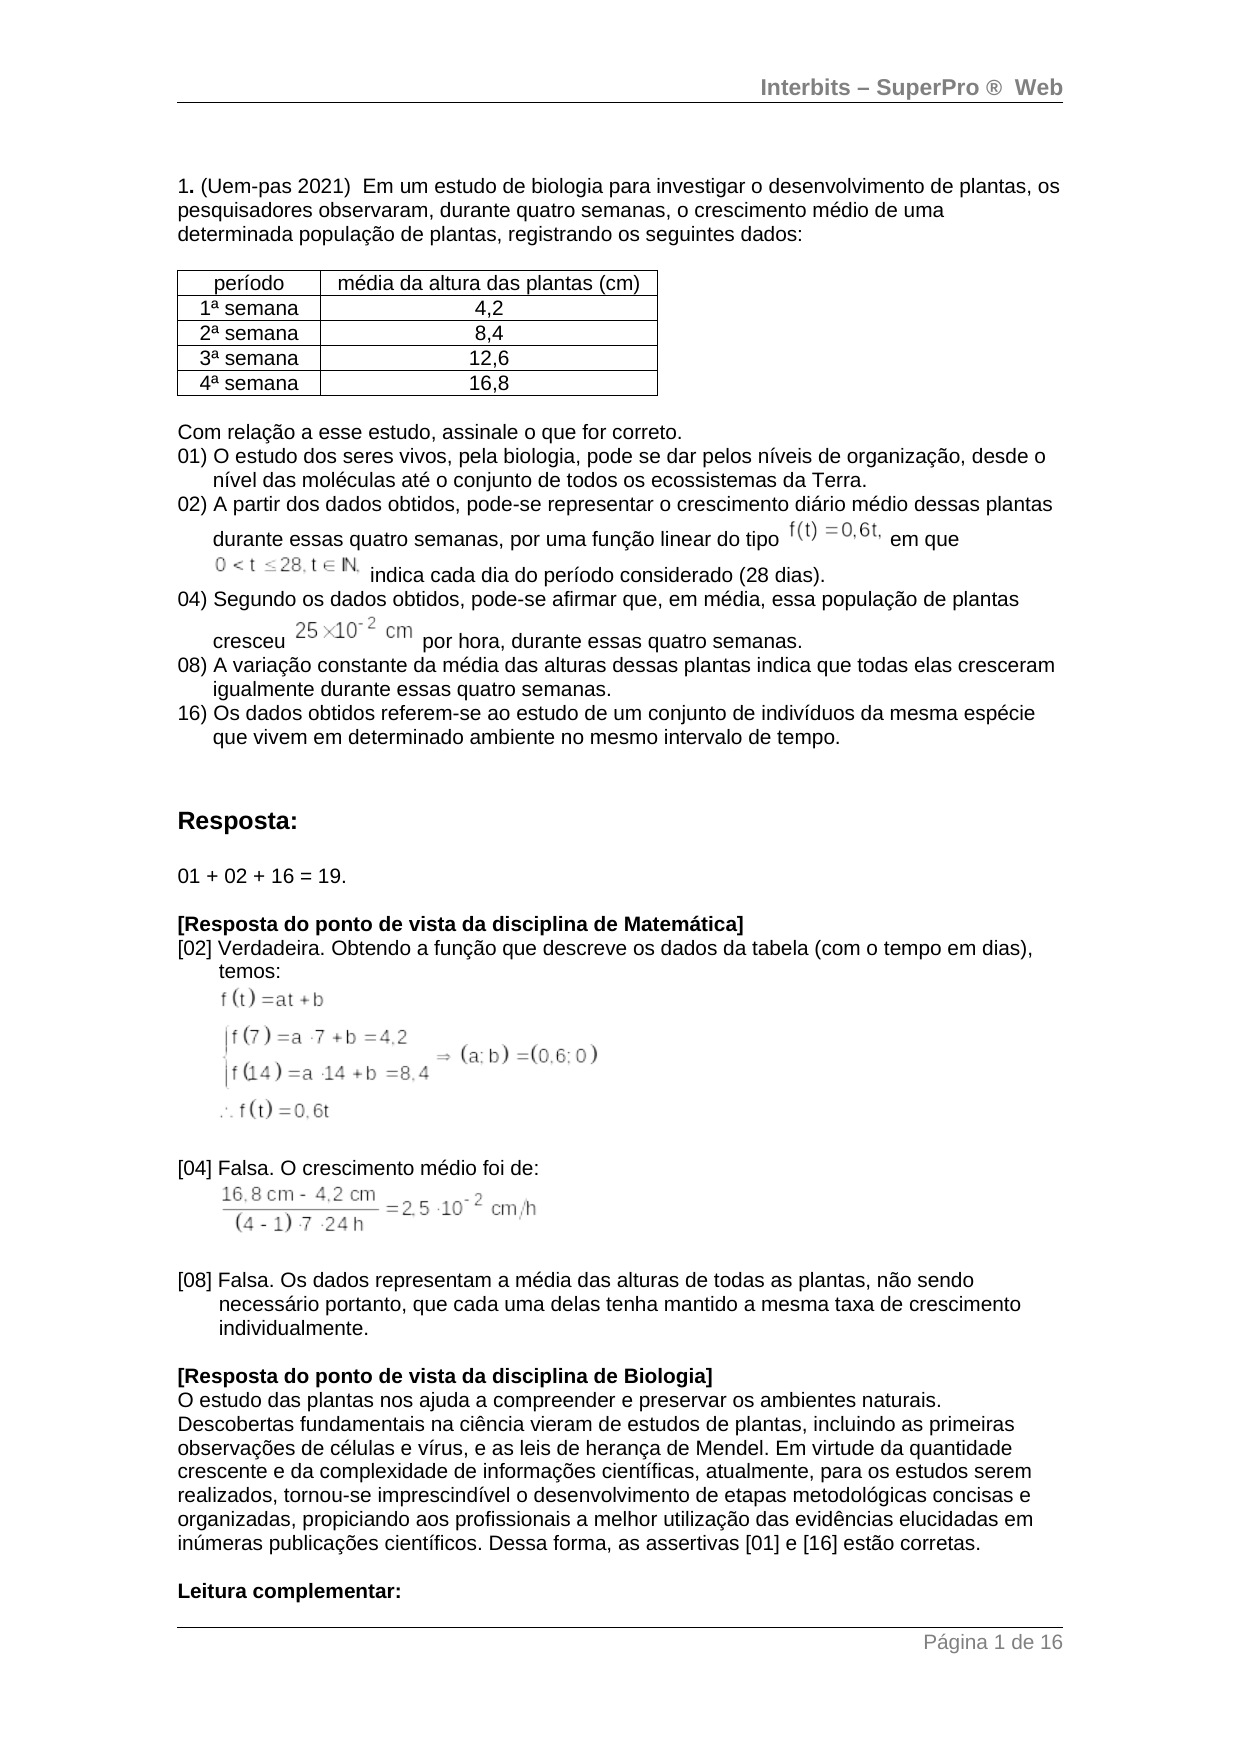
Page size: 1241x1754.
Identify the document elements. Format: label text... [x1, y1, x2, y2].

text 01) O estudo dos seres vivos, pela biologia, pode se dar pelos níveis de organização, desde o nível das moléculas até o conjunto de todos os ecossistemas da Terra. [177, 444, 1063, 492]
text Com relação a esse estudo, assinale o que for correto. [177, 420, 1063, 444]
text Resposta: [177, 806, 1063, 835]
text [02] Verdadeira. Obtendo a função que descreve os dados da tabela (com o tempo em dias), temos: [177, 935, 1063, 983]
table_cell 4,2 [321, 296, 657, 320]
text [Resposta do ponto de vista da disciplina de Matemática] [177, 911, 1063, 935]
text 01 + 02 + 16 = 19. [177, 863, 1063, 887]
text 1. (Uem-pas 2021) Em um estudo de biologia para investigar o desenvolvimento de plantas, os pesquisadores observaram, durante quatro semanas, o crescimento médio de uma determinada população de plantas, registrando os seguintes dados: [177, 174, 1063, 246]
table_cell 1ª semana [178, 296, 320, 320]
text [08] Falsa. Os dados representam a média das alturas de todas as plantas, não sendo necessário portanto, que cada uma delas tenha mantido a mesma taxa de crescimento individualmente. [177, 1268, 1063, 1339]
table_cell 2ª semana [178, 321, 320, 345]
text O estudo das plantas nos ajuda a compreender e preservar os ambientes naturais. Descobertas fundamentais na ciência vieram de estudos de plantas, incluindo as primeiras observações de células e vírus, e as leis de herança de Mendel. Em virtude da quantidade crescente e da complexidade de informações científicas, atualmente, para os estudos serem realizados, tornou-se imprescindível o desenvolvimento de etapas metodológicas concisas e organizadas, propiciando aos profissionais a melhor utilização das evidências elucidadas em inúmeras publicações científicos. Dessa forma, as assertivas [01] e [16] estão corretas. [177, 1387, 1063, 1555]
text 16) Os dados obtidos referem-se ao estudo de um conjunto de indivíduos da mesma espécie que vivem em determinado ambiente no mesmo intervalo de tempo. [177, 701, 1063, 748]
table_cell 12,6 [321, 346, 657, 370]
text 04) Segundo os dados obtidos, pode-se afirmar que, em média, essa população de plantas cresceu por hora, durante essas quatro semanas. [177, 587, 1063, 653]
table_cell 4ª semana [178, 371, 320, 395]
table_cell 8,4 [321, 321, 657, 345]
text 08) A variação constante da média das alturas dessas plantas indica que todas elas cresceram igualmente durante essas quatro semanas. [177, 653, 1063, 701]
table_cell 16,8 [321, 371, 657, 395]
text Leitura complementar: [177, 1579, 1063, 1603]
text 02) A partir dos dados obtidos, pode-se representar o crescimento diário médio dessas plantas durante essas quatro semanas, por uma função linear do tipo em que indica cada dia do período considerado (28 dias). [177, 492, 1063, 587]
table_header média da altura das plantas (cm) [321, 271, 657, 295]
table_header período [178, 271, 320, 295]
text [04] Falsa. O crescimento médio foi de: [177, 1156, 1063, 1180]
text [Resposta do ponto de vista da disciplina de Biologia] [177, 1363, 1063, 1387]
table_cell 3ª semana [178, 346, 320, 370]
